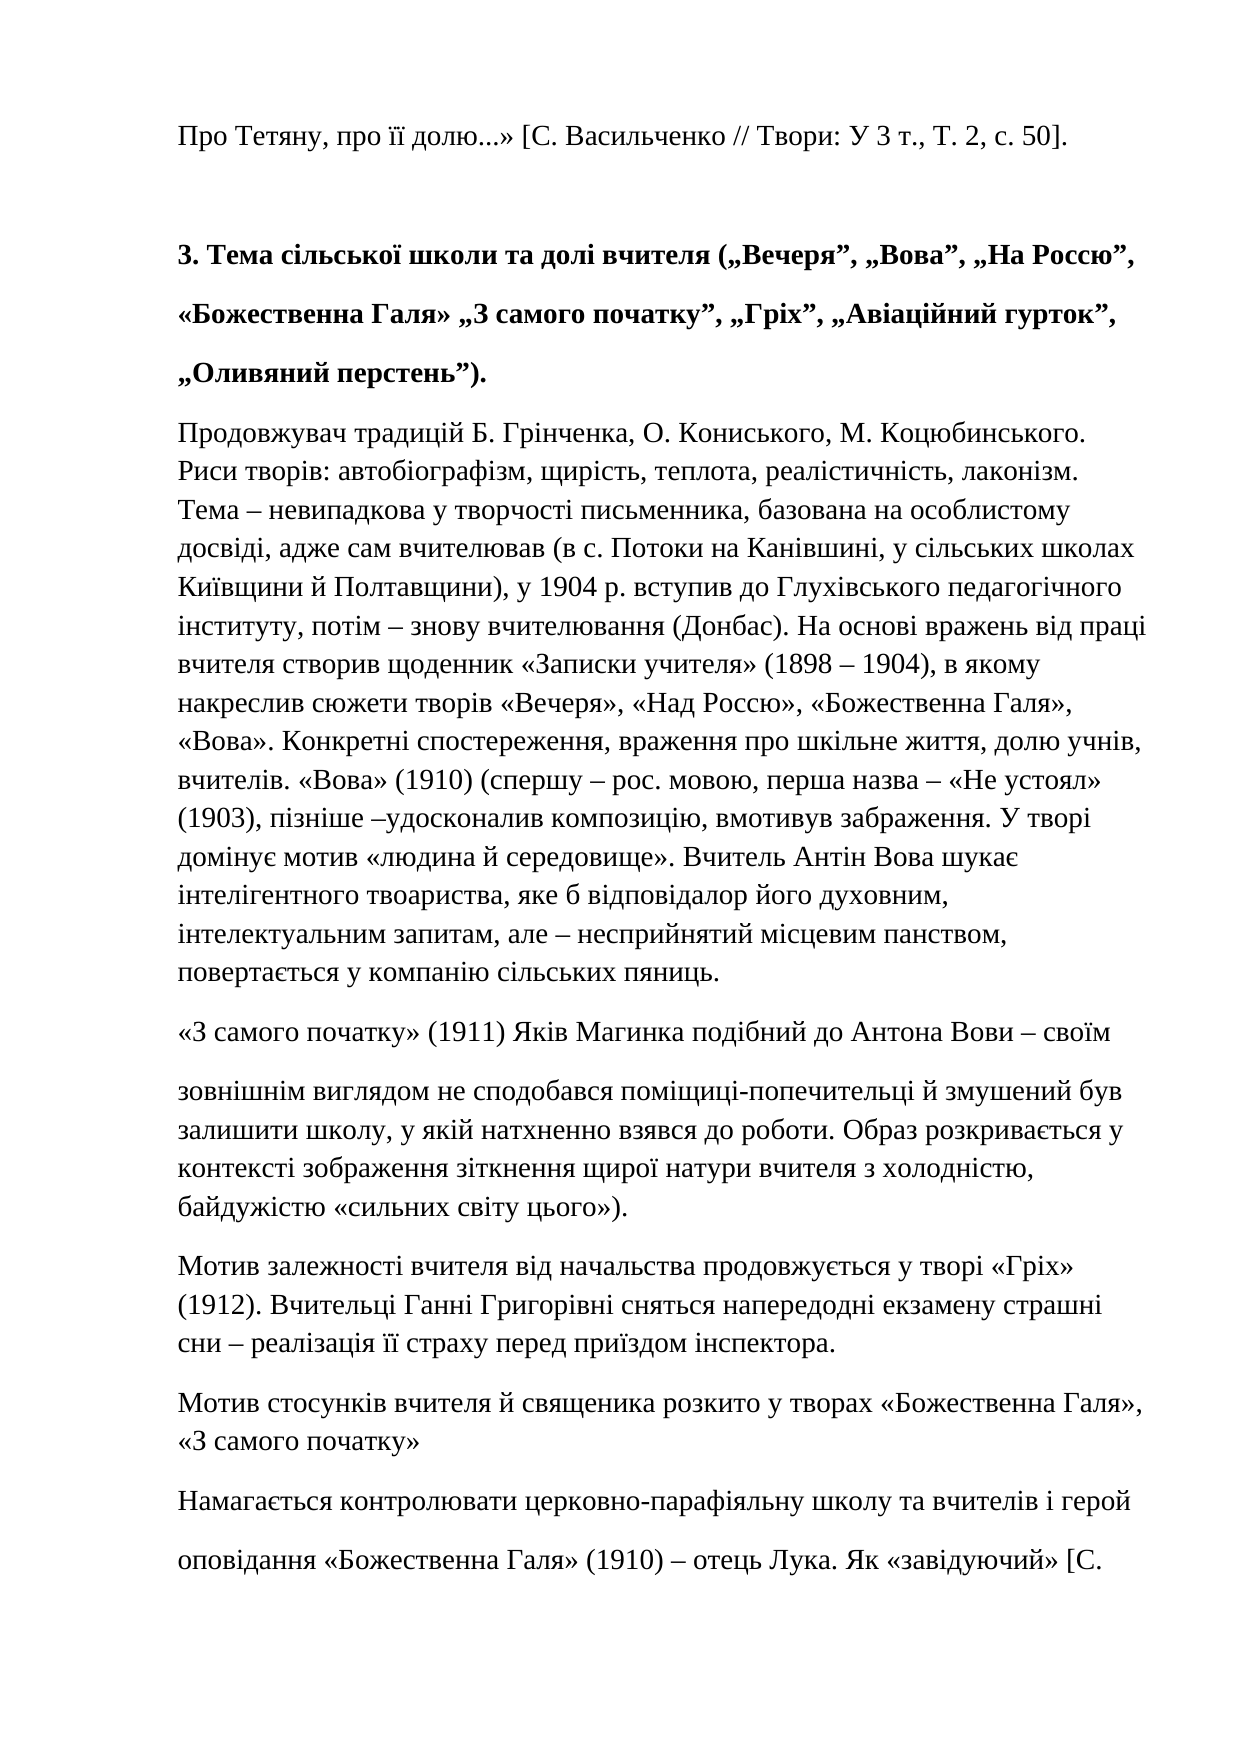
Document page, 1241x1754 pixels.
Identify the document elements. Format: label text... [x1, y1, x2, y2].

text „Оливяний перстень”). [177, 356, 1152, 389]
text Тема – невипадкова у творчості письменника, базована на особлистому досвіді, адже сам вчителював (в с. Потоки на Канівшині, у сільських школах Київщини й Полтавщини), у 1904 р. вступив до Глухівського педагогічного інституту, потім – знову вчителювання (Донбас). На основі вражень від праці вчителя створив щоденник «Записки учителя» (1898 – 1904), в якому накреслив сюжети творів «Вечеря», «Над Россю», «Божественна Галя», «Вова». Конкретні спостереження, враження про шкільне життя, долю учнів, вчителів. «Вова» (1910) (спершу – рос. мовою, перша назва – «Не устоял» (1903), пізніше –удосконалив композицію, вмотивув забраження. У творі домінує мотив «людина й середовище». Вчитель Антін Вова шукає інтелігентного твоариства, яке б відповідалор його духовним, інтелектуальним запитам, але – несприйнятий місцевим панством, [177, 492, 1152, 949]
text Мотив стосунків вчителя й священика розкито у творах «Божественна Галя», «З самого початку» [177, 1385, 1152, 1457]
text повертається у компанію сільських пяниць. [177, 954, 1152, 988]
text Продовжувач традицій Б. Грінченка, О. Кониського, М. Коцюбинського. [177, 415, 1152, 448]
text 3. Тема сільської школи та долі вчителя („Вечеря”, „Вова”, „На Россю”, [177, 237, 1152, 270]
text Мотив залежності вчителя від начальства продовжується у творі «Гріх» (1912). Вчительці Ганні Григорівні сняться напередодні екзамену страшні сни – реалізація її страху перед приїздом інспектора. [177, 1248, 1152, 1359]
text «З самого початку» (1911) Яків Магинка подібний до Антона Вови – своїм [177, 1014, 1152, 1047]
text Про Тетяну, про її долю...» [С. Васильченко // Твори: У 3 т., Т. 2, с. 50]. [177, 118, 1152, 152]
text «Божественна Галя» „З самого початку”, „Гріх”, „Авіаційний гурток”, [177, 296, 1152, 330]
text зовнішнім виглядом не сподобався поміщиці-попечительці й змушений був залишити школу, у якій натхненно взявся до роботи. Образ розкривається у контексті зображення зіткнення щирої натури вчителя з холодністю, байдужістю «сильних світу цього»). [177, 1073, 1152, 1222]
text оповідання «Божественна Галя» (1910) – отець Лука. Як «завідуючий» [С. [177, 1542, 1152, 1576]
text Риси творів: автобіографізм, щирість, теплота, реалістичність, лаконізм. [177, 453, 1152, 487]
text Намагається контролювати церковно-парафіяльну школу та вчителів і герой [177, 1483, 1152, 1516]
